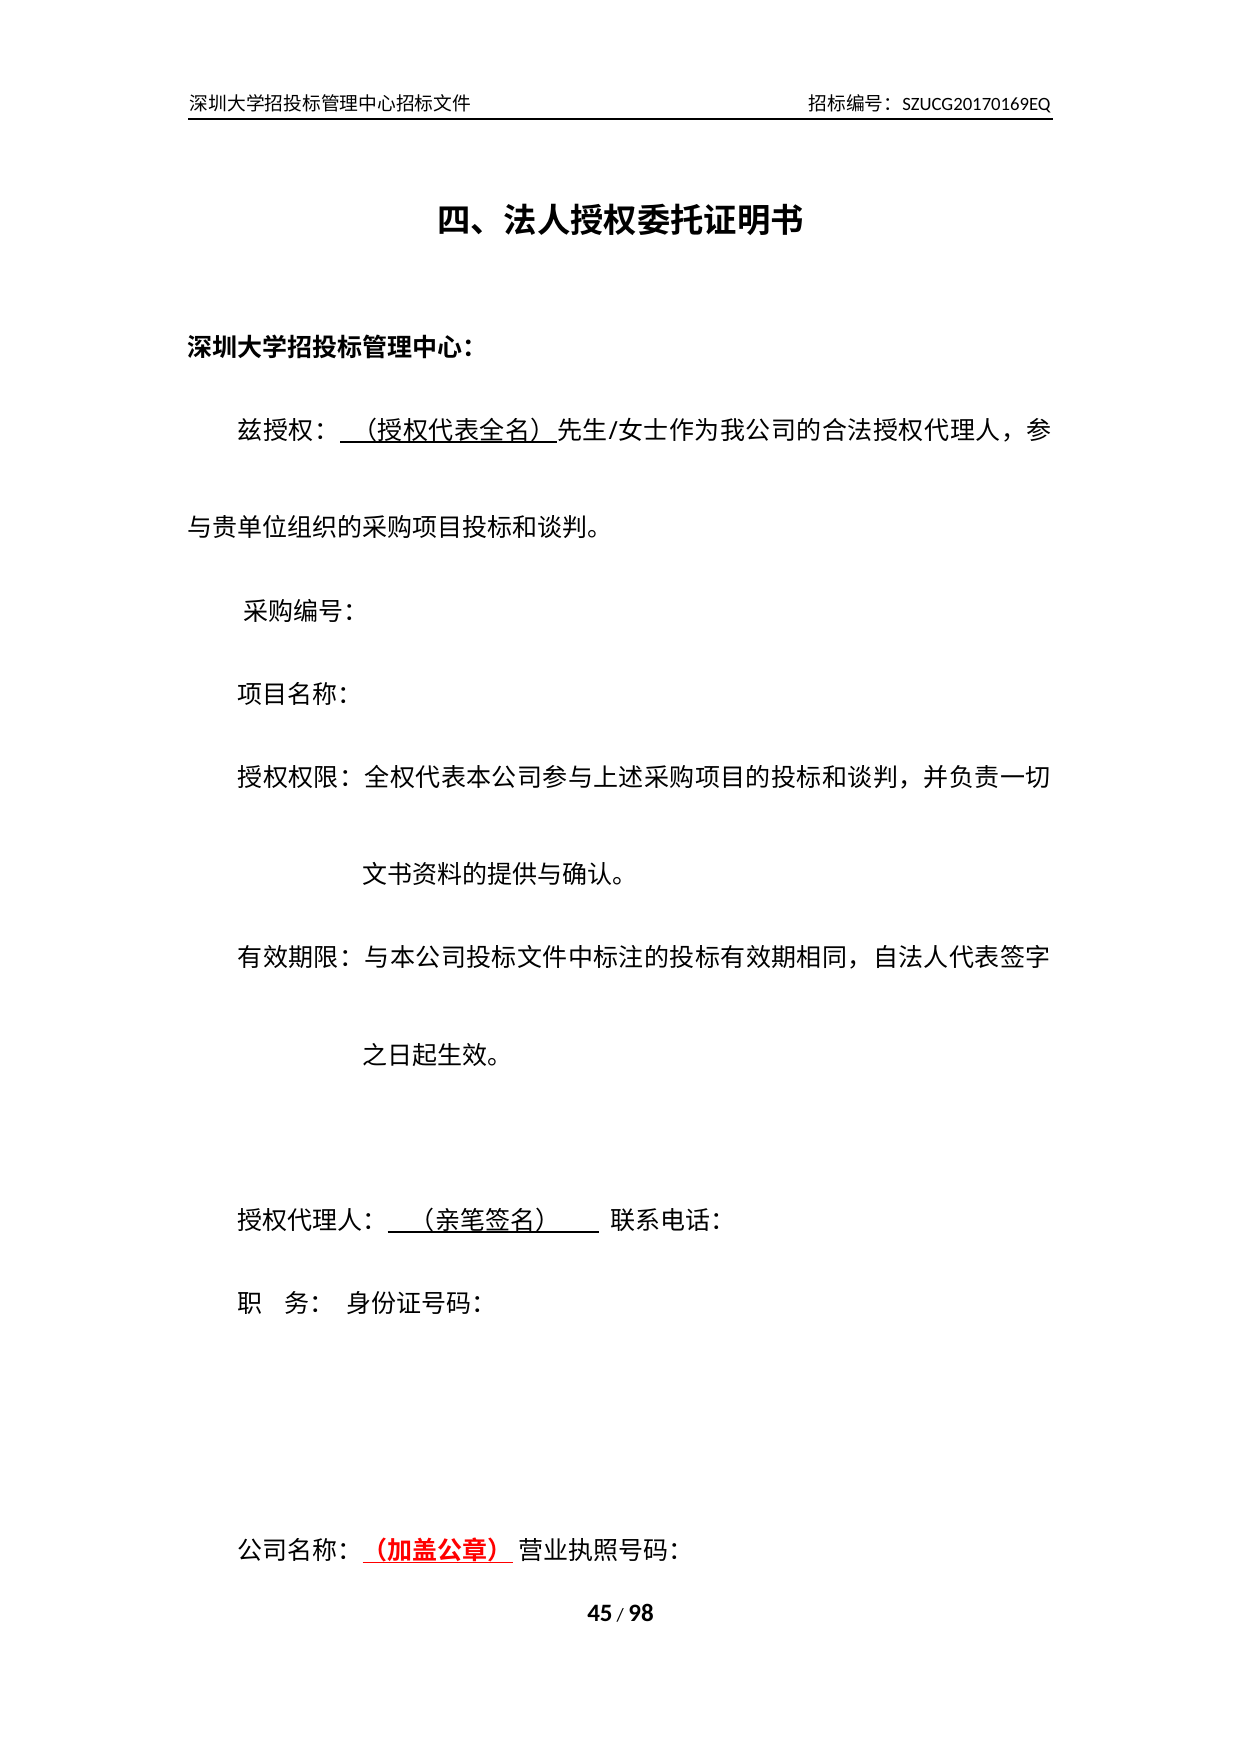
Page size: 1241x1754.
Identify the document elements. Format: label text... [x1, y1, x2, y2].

text 职 务： 身份证号码： [187, 1269, 1053, 1334]
text 项目名称： [187, 660, 1053, 725]
text 有效期限：与本公司投标文件中标注的投标有效期相同，自法人代表签字之日起生效。 [237, 923, 1053, 1086]
text 兹授权： （授权代表全名）先生/女士作为我公司的合法授权代理人，参与贵单位组织的采购项目投标和谈判。 [187, 396, 1053, 558]
text 公司名称：（加盖公章） 营业执照号码： [187, 1516, 1053, 1581]
text 授权权限：全权代表本公司参与上述采购项目的投标和谈判，并负责一切文书资料的提供与确认。 [237, 743, 1053, 905]
text 深圳大学招投标管理中心： [187, 313, 1053, 378]
text 授权代理人： （亲笔签名） 联系电话： [187, 1186, 1053, 1251]
text 采购编号： [187, 577, 1053, 642]
subtitle 四、法人授权委托证明书 [187, 186, 1053, 251]
